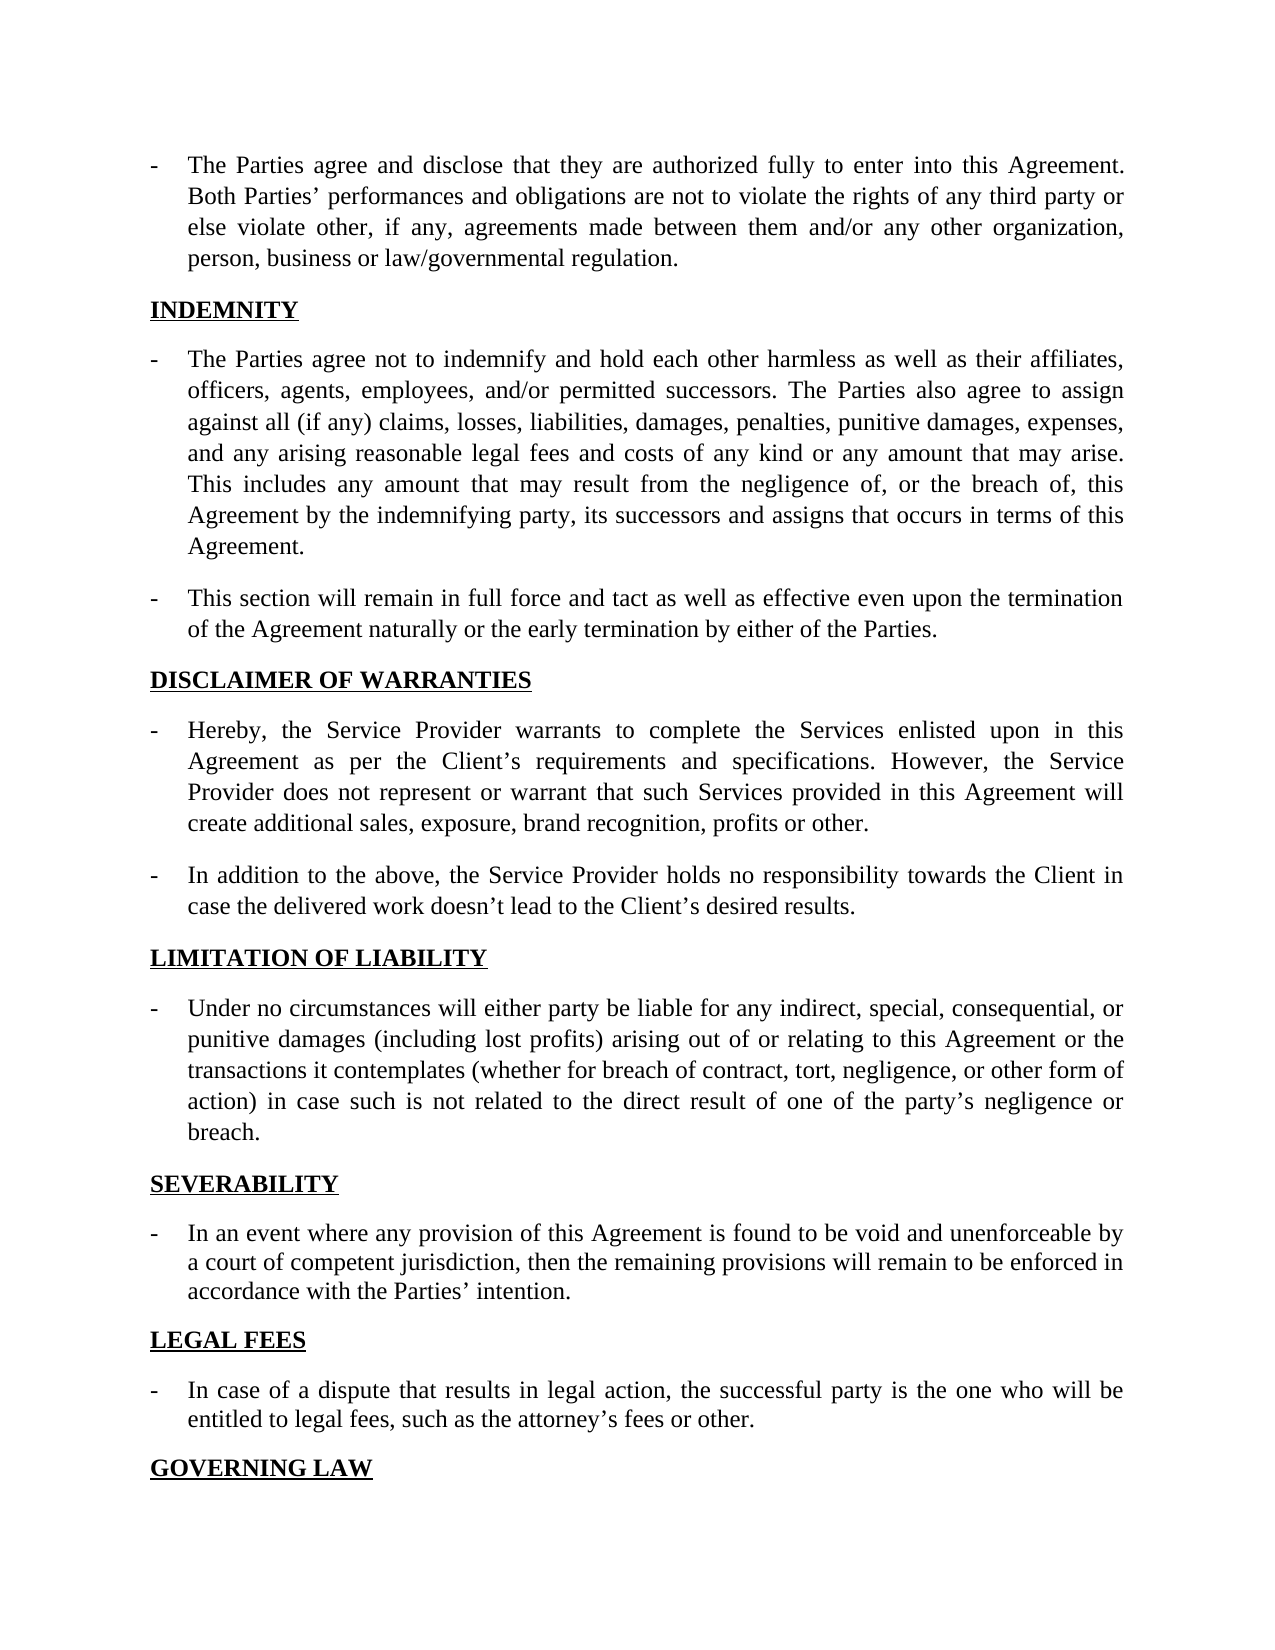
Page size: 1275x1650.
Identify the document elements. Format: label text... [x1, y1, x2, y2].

text SEVERABILITY [150, 1169, 1125, 1197]
list Hereby, the Service Provider warrants to complete the Services enlisted upon in this Agreement as per the Client’s requirements and specifications. However, the Service Provider does not represent or warrant that such Services provided in this Agreement will create additional sales, exposure, brand recognition, profits or other. [150, 715, 1125, 837]
list This section will remain in full force and tact as well as effective even upon the termination of the Agreement naturally or the early termination by either of the Parties. [150, 583, 1125, 642]
text INDEMNITY [150, 295, 1125, 324]
text LIMITATION OF LIABILITY [150, 943, 1125, 972]
list In an event where any provision of this Agreement is found to be void and unenforceable by a court of competent jurisdiction, then the remaining provisions will remain to be enforced in accordance with the Parties’ intention. [150, 1218, 1125, 1304]
list The Parties agree and disclose that they are authorized fully to enter into this Agreement. Both Parties’ performances and obligations are not to violate the rights of any third party or else violate other, if any, agreements made between them and/or any other organization, person, business or law/governmental regulation. [150, 150, 1125, 272]
text GOVERNING LAW [150, 1453, 1125, 1482]
list The Parties agree not to indemnify and hold each other harmless as well as their affiliates, officers, agents, employees, and/or permitted successors. The Parties also agree to assign against all (if any) claims, losses, liabilities, damages, penalties, punitive damages, expenses, and any arising reasonable legal fees and costs of any kind or any amount that may arise. This includes any amount that may result from the negligence of, or the breach of, this Agreement by the indemnifying party, its successors and assigns that occurs in terms of this Agreement. [150, 344, 1125, 559]
text LEGAL FEES [150, 1325, 1125, 1354]
list Under no circumstances will either party be liable for any indirect, special, consequential, or punitive damages (including lost profits) arising out of or relating to this Agreement or the transactions it contemplates (whether for breach of contract, tort, negligence, or other form of action) in case such is not related to the direct result of one of the party’s negligence or breach. [150, 993, 1125, 1146]
list In case of a dispute that results in legal action, the successful party is the one who will be entitled to legal fees, such as the attorney’s fees or other. [150, 1375, 1125, 1432]
text DISCLAIMER OF WARRANTIES [150, 666, 1125, 694]
list In addition to the above, the Service Provider holds no responsibility towards the Client in case the delivered work doesn’t lead to the Client’s desired results. [150, 860, 1125, 920]
